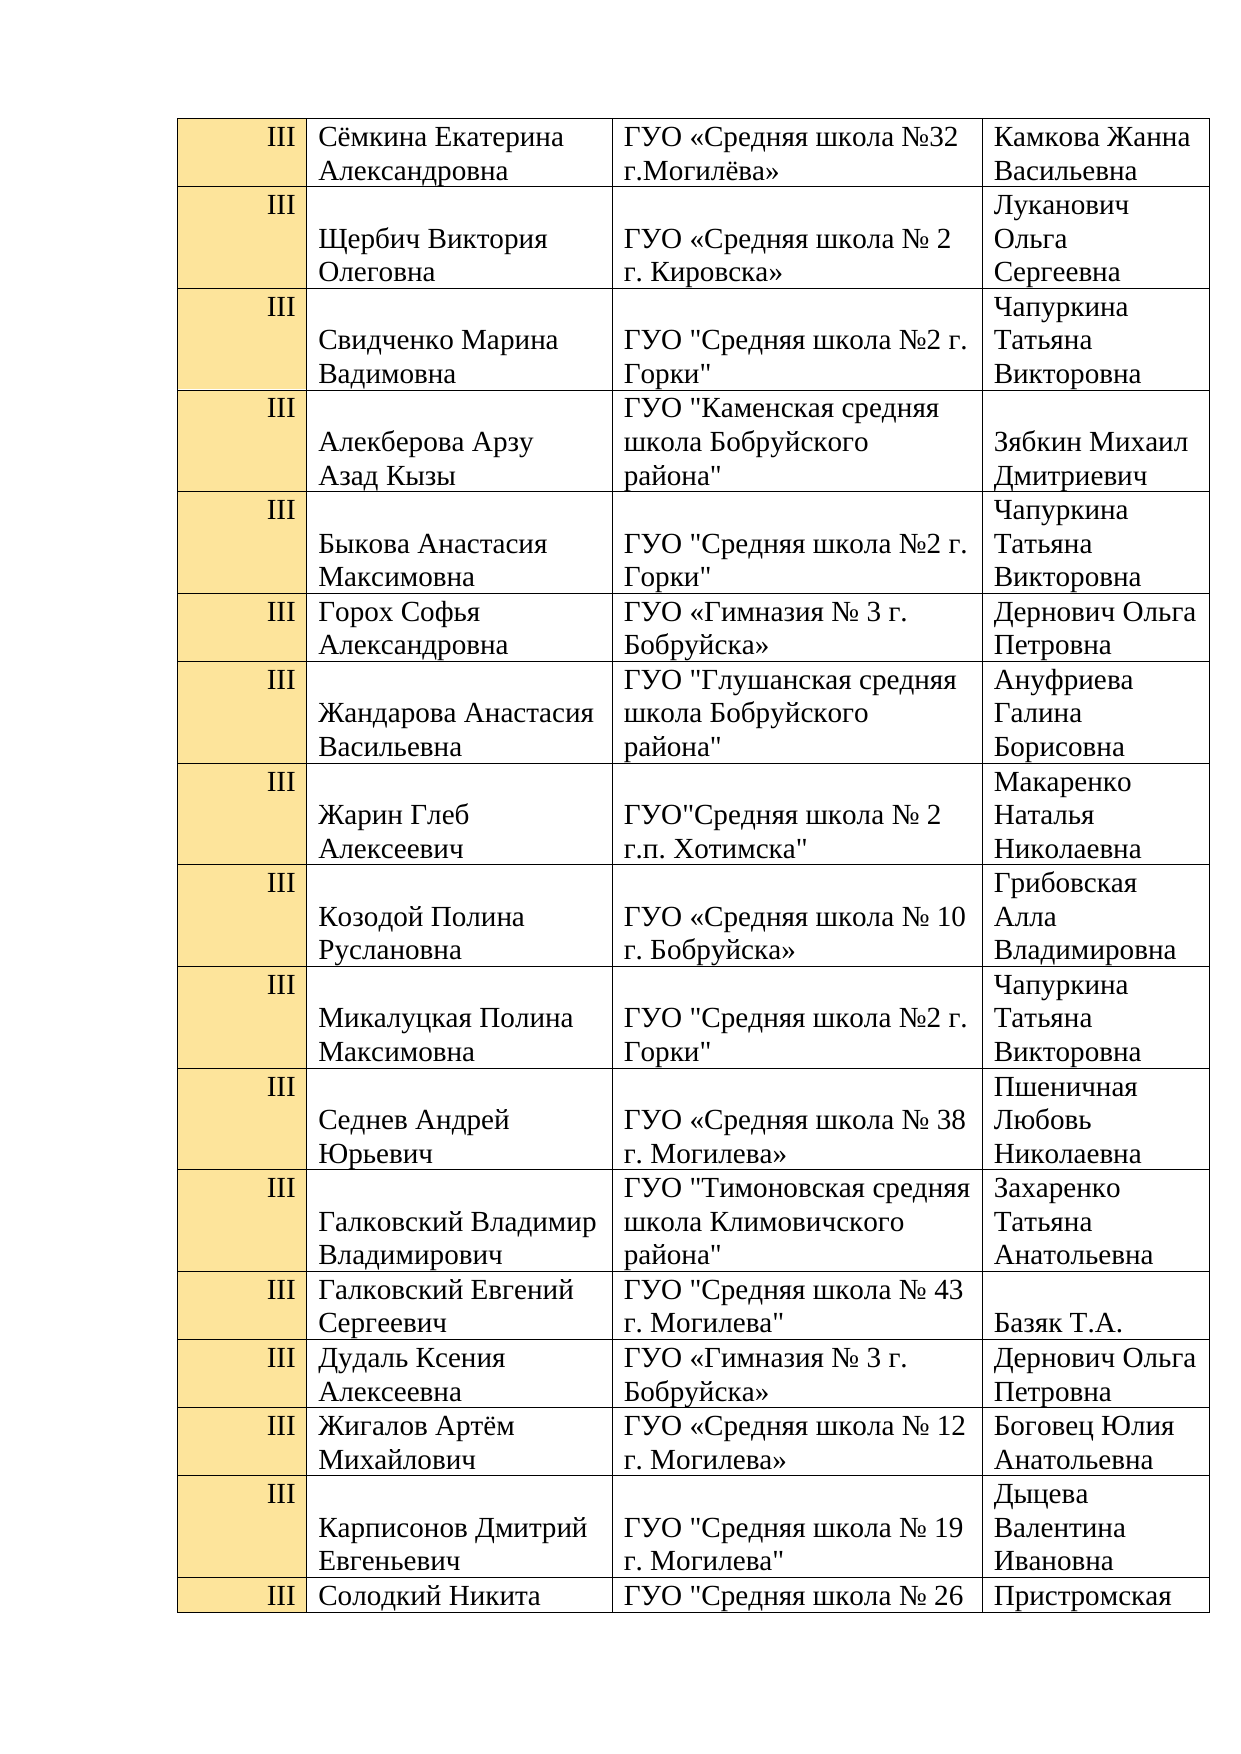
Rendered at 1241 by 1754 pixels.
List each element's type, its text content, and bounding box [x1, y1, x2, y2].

table_cell ГУО «Гимназия № 3 г. Бобруйска» [613, 594, 982, 661]
table_cell III [178, 1272, 306, 1339]
table_cell Сёмкина Екатерина Александровна [307, 119, 612, 186]
table_cell Чапуркина Татьяна Викторовна [983, 289, 1209, 389]
table_cell Быкова Анастасия Максимовна [307, 492, 612, 593]
table_cell ГУО"Средняя школа № 2 г.п. Хотимска" [613, 764, 982, 864]
table_cell ГУО «Гимназия № 3 г. Бобруйска» [613, 1340, 982, 1407]
table_cell Седнев Андрей Юрьевич [307, 1069, 612, 1169]
table_cell ГУО "Средняя школа №2 г. Горки" [613, 967, 982, 1068]
table_cell Грибовская Алла Владимировна [983, 865, 1209, 966]
table_cell III [178, 187, 306, 288]
table_cell Захаренко Татьяна Анатольевна [983, 1170, 1209, 1271]
table_cell Луканович Ольга Сергеевна [983, 187, 1209, 288]
table_cell Микалуцкая Полина Максимовна [307, 967, 612, 1068]
table_cell ГУО «Средняя школа №32 г.Могилёва» [613, 119, 982, 186]
table_cell Чапуркина Татьяна Викторовна [983, 492, 1209, 593]
table_cell Чапуркина Татьяна Викторовна [983, 967, 1209, 1068]
table_cell ГУО «Средняя школа № 38 г. Могилева» [613, 1069, 982, 1169]
table_cell III [178, 1408, 306, 1475]
table_cell Зябкин Михаил Дмитриевич [983, 391, 1209, 491]
table_cell ГУО "Каменская средняя школа Бобруйского района" [613, 391, 982, 491]
table_cell Базяк Т.А. [983, 1272, 1209, 1339]
table_cell ГУО "Тимоновская средняя школа Климовичского района" [613, 1170, 982, 1271]
table_cell ГУО "Средняя школа № 19 г. Могилева" [613, 1476, 982, 1577]
table_cell III [178, 1170, 306, 1271]
table_cell III [178, 1069, 306, 1169]
table_cell III [178, 594, 306, 661]
table_cell Жандарова Анастасия Васильевна [307, 662, 612, 763]
table_cell III [178, 391, 306, 491]
table_cell III [178, 764, 306, 864]
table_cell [307, 1578, 612, 1612]
table_cell III [178, 1578, 306, 1612]
table_cell Горох Софья Александровна [307, 594, 612, 661]
table_cell III [178, 865, 306, 966]
table_cell Камкова Жанна Васильевна [983, 119, 1209, 186]
table_cell Жарин Глеб Алексеевич [307, 764, 612, 864]
table_cell ГУО "Глушанская средняя школа Бобруйского района" [613, 662, 982, 763]
table_cell ГУО «Средняя школа № 2 г. Кировска» [613, 187, 982, 288]
table_cell III [178, 1476, 306, 1577]
table_cell Пшеничная Любовь Николаевна [983, 1069, 1209, 1169]
table_cell Галковский Евгений Сергеевич [307, 1272, 612, 1339]
table_cell ГУО "Средняя школа №2 г. Горки" [613, 289, 982, 389]
table_cell Дудаль Ксения Алексеевна [307, 1340, 612, 1407]
table_cell ГУО "Средняя школа №2 г. Горки" [613, 492, 982, 593]
table_cell III [178, 119, 306, 186]
table_cell Дернович Ольга Петровна [983, 594, 1209, 661]
table_cell ГУО «Средняя школа № 12 г. Могилева» [613, 1408, 982, 1475]
table_cell III [178, 662, 306, 763]
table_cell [983, 1578, 1209, 1612]
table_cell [613, 1578, 982, 1612]
table_cell III [178, 289, 306, 389]
table_cell III [178, 492, 306, 593]
table_cell III [178, 1340, 306, 1407]
table_cell Жигалов Артём Михайлович [307, 1408, 612, 1475]
table_cell Алекберова Арзу Азад Кызы [307, 391, 612, 491]
table_cell Дыцева Валентина Ивановна [983, 1476, 1209, 1577]
table_cell ГУО "Средняя школа № 43 г. Могилева" [613, 1272, 982, 1339]
table_cell Свидченко Марина Вадимовна [307, 289, 612, 389]
table_cell Галковский Владимир Владимирович [307, 1170, 612, 1271]
table_cell III [178, 967, 306, 1068]
table_cell Дернович Ольга Петровна [983, 1340, 1209, 1407]
table_cell Ануфриева Галина Борисовна [983, 662, 1209, 763]
table_cell Боговец Юлия Анатольевна [983, 1408, 1209, 1475]
table_cell Щербич Виктория Олеговна [307, 187, 612, 288]
table_cell ГУО «Средняя школа № 10 г. Бобруйска» [613, 865, 982, 966]
table_cell Карписонов Дмитрий Евгеньевич [307, 1476, 612, 1577]
table_cell Макаренко Наталья Николаевна [983, 764, 1209, 864]
table_cell Козодой Полина Руслановна [307, 865, 612, 966]
